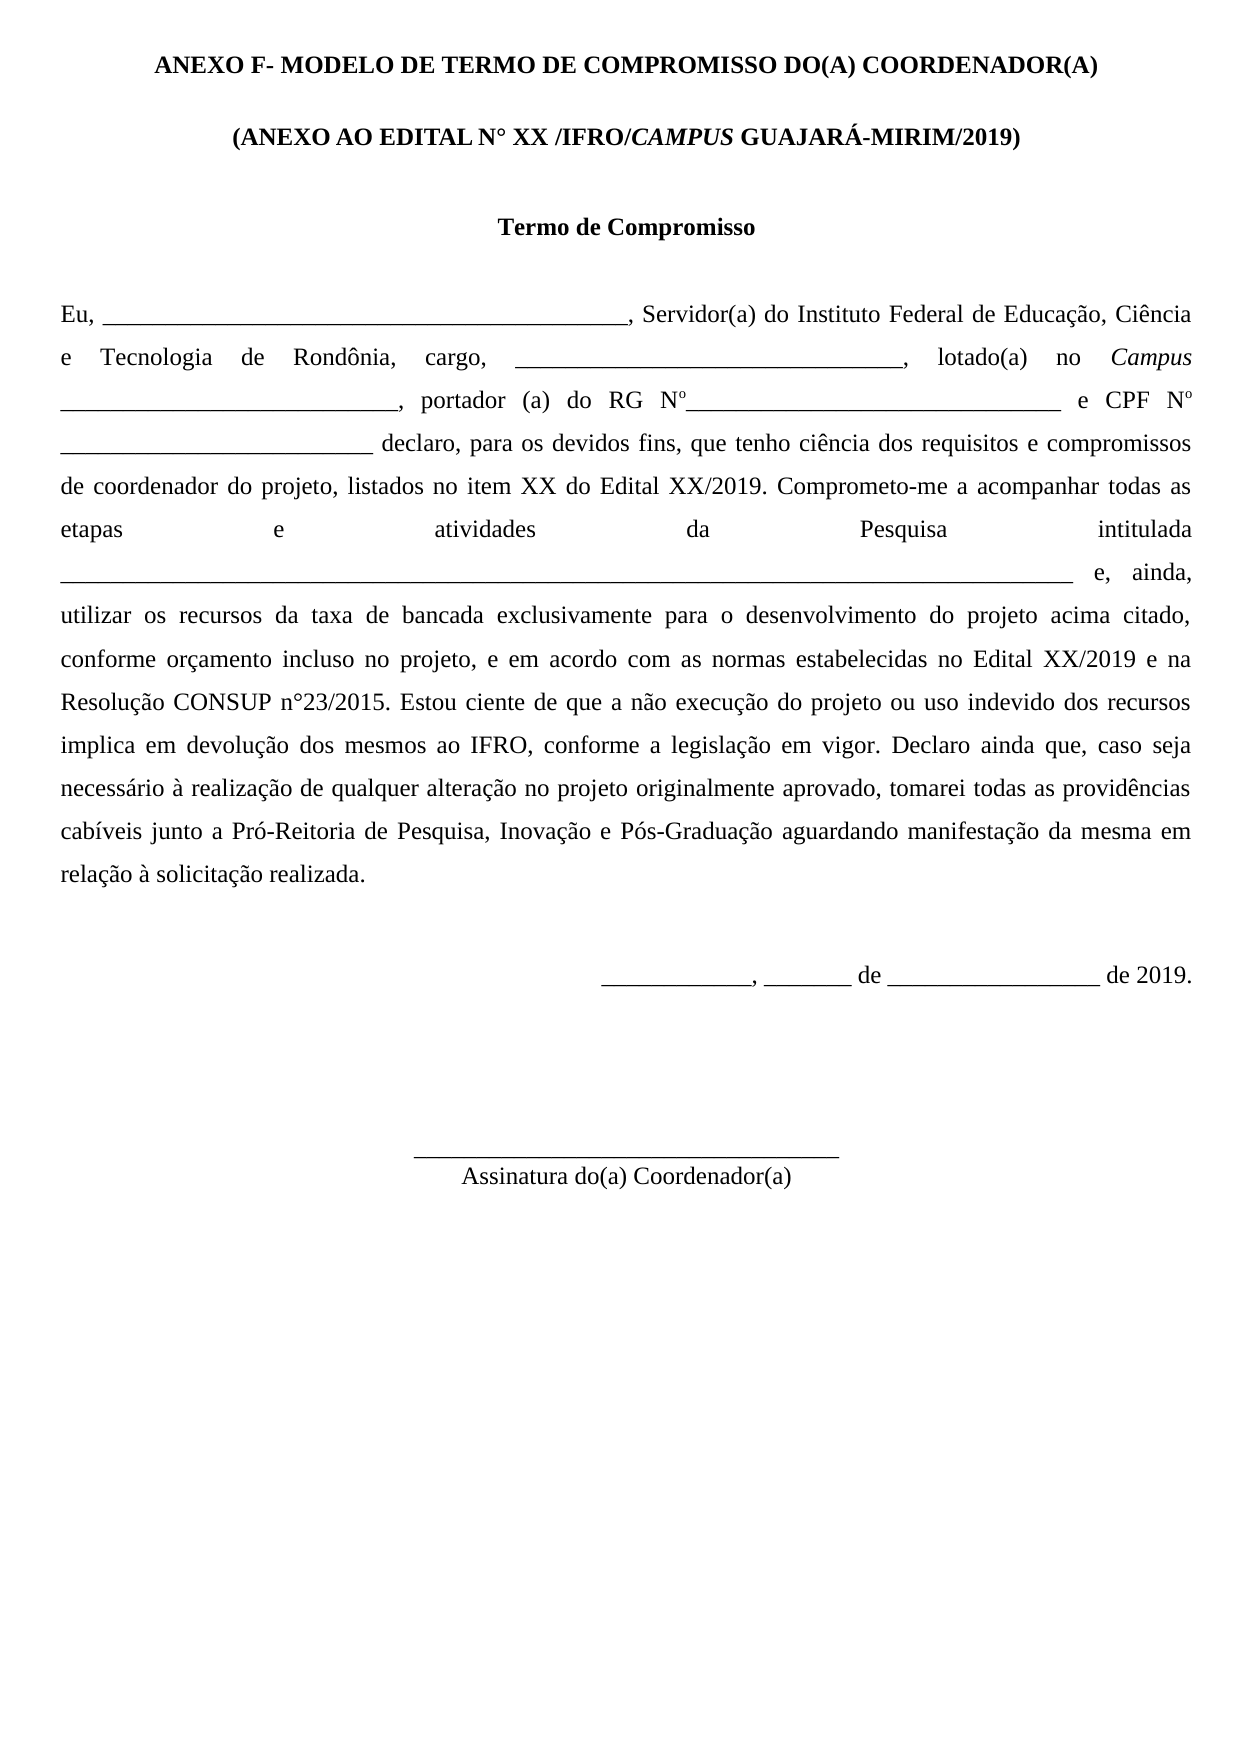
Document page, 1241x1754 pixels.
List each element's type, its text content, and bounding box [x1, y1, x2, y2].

text ANEXO F- MODELO DE TERMO DE COMPROMISSO DO(A) COORDENADOR(A) [60, 50, 1192, 79]
text Assinatura do(a) Coordenador(a) [60, 1161, 1192, 1190]
text Eu, __________________________________________, Servidor(a) do Instituto Federal de Educação, Ciência e Tecnologia de Rondônia, cargo, _______________________________, lotado(a) no Campus ___________________________, portador (a) do RG No______________________________ e CPF No _________________________ declaro, para os devidos fins, que tenho ciência dos requisitos e compromissos de coordenador do projeto, listados no item XX do Edital XX/2019. Comprometo-me a acompanhar todas as etapas e atividades da Pesquisa intitulada _________________________________________________________________________________ e, ainda, utilizar os recursos da taxa de bancada exclusivamente para o desenvolvimento do projeto acima citado, conforme orçamento incluso no projeto, e em acordo com as normas estabelecidas no Edital XX/2019 e na Resolução CONSUP n°23/2015. Estou ciente de que a não execução do projeto ou uso indevido dos recursos implica em devolução dos mesmos ao IFRO, conforme a legislação em vigor. Declaro ainda que, caso seja necessário à realização de qualquer alteração no projeto originalmente aprovado, tomarei todas as providências cabíveis junto a Pró-Reitoria de Pesquisa, Inovação e Pós-Graduação aguardando manifestação da mesma em relação à solicitação realizada. [60, 299, 1192, 888]
text (anexo ao Edital n° xx /IFRO/Campus Guajará-Mirim/2019) [555, 122, 1192, 151]
text ____________, _______ de _________________ de 2019. [60, 960, 1192, 989]
text Termo de Compromisso [60, 212, 1192, 241]
text (anexo ao Edital n° xx /IFRO/Campus Guajará-Mirim/2019) [60, 122, 549, 151]
text __________________________________ [60, 1132, 1192, 1161]
